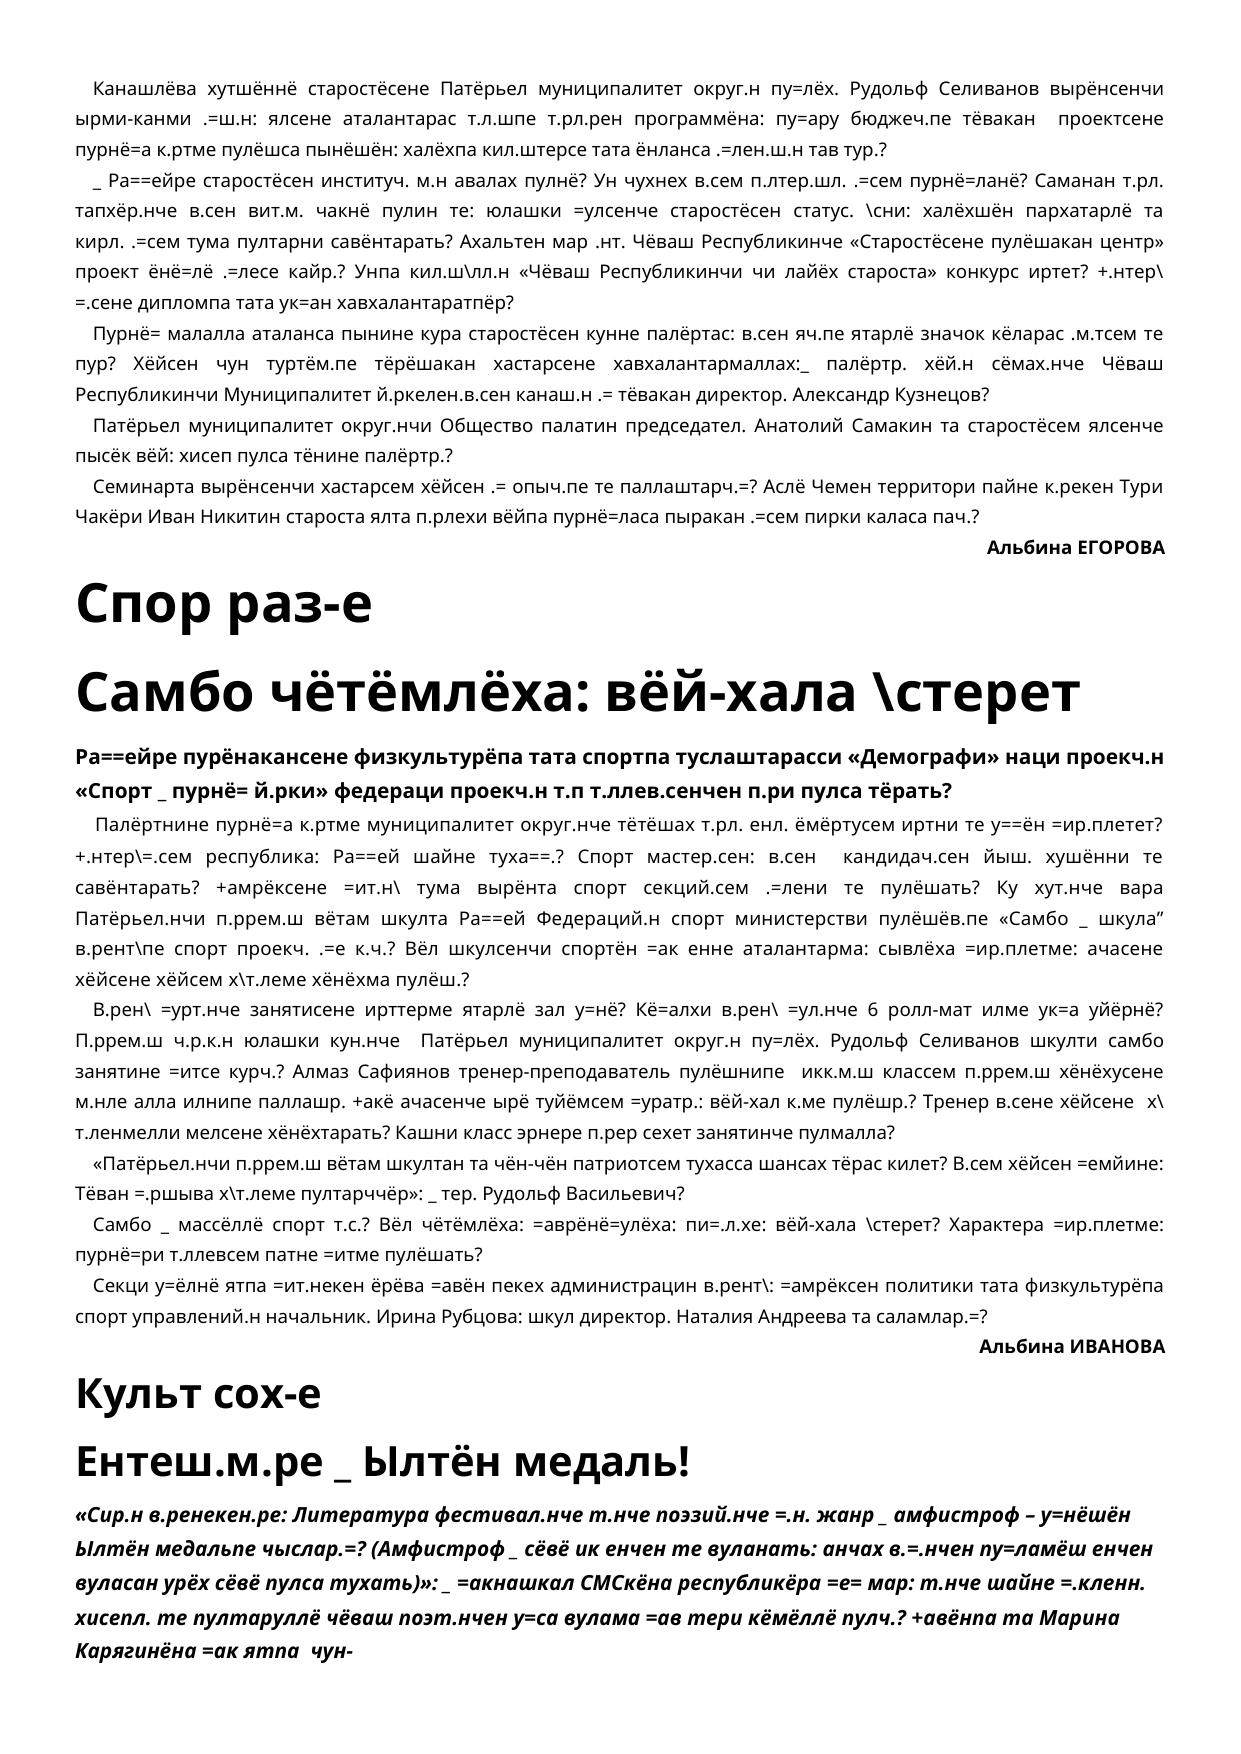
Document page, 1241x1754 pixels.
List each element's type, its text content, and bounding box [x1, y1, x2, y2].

text В.рен\ =урт.нче занятисене ирттерме ятарлё зал у=нё? Кё=алхи в.рен\ =ул.нче 6 ролл-мат илме ук=а уйёрнё? П.ррем.ш ч.р.к.н юлашки кун.нче Патёрьел муниципалитет округ.н пу=лёх. Рудольф Селиванов шкулти самбо занятине =итсе курч.? Алмаз Сафиянов тренер-преподаватель пулёшнипе икк.м.ш классем п.ррем.ш хёнёхусене м.нле алла илнипе паллашр. +акё ачасенче ырё туйёмсем =уратр.: вёй-хал к.ме пулёшр.? Тренер в.сене хёйсене х\т.ленмелли мелсене хёнёхтарать? Кашни класс эрнере п.рер сехет занятинче пулмалла? [75, 997, 1165, 1145]
text Альбина Егорова [75, 534, 1165, 560]
text Пурнё= малалла аталанса пынине кура старостёсен кунне палёртас: в.сен яч.пе ятарлё значок кёларас .м.тсем те пур? Хёйсен чун туртём.пе тёрёшакан хастарсене хавхалантармаллах:_ палёртр. хёй.н сёмах.нче Чёваш Республикинчи Муниципалитет й.ркелен.в.сен канаш.н .= тёвакан директор. Александр Кузнецов? [75, 320, 1165, 407]
text Культ сох-е [75, 1364, 1165, 1421]
text Самбо чётёмлёха: вёй-хала \стерет [75, 653, 1165, 727]
text Ра==ейре пурёнакансене физкультурёпа тата спортпа туслаштарасси «Демографи» наци проекч.н «Спорт _ пурнё= й.рки» федераци проекч.н т.п т.ллев.сенчен п.ри пулса тёрать? [75, 742, 1165, 804]
text Альбина ИВАНОВА [75, 1333, 1165, 1359]
text «Патёрьел.нчи п.ррем.ш вётам шкултан та чён-чён патриотсем тухасса шансах тёрас килет? В.сем хёйсен =емйине: Тёван =.ршыва х\т.леме пултарччёр»: _ тер. Рудольф Васильевич? [75, 1150, 1165, 1206]
text Самбо _ массёллё спорт т.с.? Вёл чётёмлёха: =аврёнё=улёха: пи=.л.хе: вёй-хала \стерет? Характера =ир.плетме: пурнё=ри т.ллевсем патне =итме пулёшать? [75, 1211, 1165, 1267]
text Спор раз-е [75, 565, 1165, 639]
text Канашлёва хутшённё старостёсене Патёрьел муниципалитет округ.н пу=лёх. Рудольф Селиванов вырёнсенчи ырми-канми .=ш.н: ялсене аталантарас т.л.шпе т.рл.рен программёна: пу=ару бюджеч.пе тёвакан проектсене пурнё=а к.ртме пулёшса пынёшён: халёхпа кил.штерсе тата ёнланса .=лен.ш.н тав тур.? [75, 75, 1165, 162]
text Ентеш.м.ре _ Ылтён медаль! [75, 1432, 1165, 1489]
text «Сир.н в.ренекен.ре: Литература фестивал.нче т.нче поэзий.нче =.н. жанр _ амфистроф – у=нёшён Ылтён медальпе чыслар.=? (Амфистроф _ сёвё ик енчен те вуланать: анчах в.=.нчен пу=ламёш енчен вуласан урёх сёвё пулса тухать)»: _ =акнашкал СМСкёна республикёра =е= мар: т.нче шайне =.кленн. хисепл. те пултаруллё чёваш поэт.нчен у=са вулама =ав тери кёмёллё пулч.? +авёнпа та Марина Карягинёна =ак ятпа чун- [75, 1500, 1165, 1665]
text Секци у=ёлнё ятпа =ит.некен ёрёва =авён пекех администрацин в.рент\: =амрёксен политики тата физкультурёпа спорт управлений.н начальник. Ирина Рубцова: шкул директор. Наталия Андреева та саламлар.=? [75, 1272, 1165, 1328]
text Семинарта вырёнсенчи хастарсем хёйсен .= опыч.пе те паллаштарч.=? Аслё Чемен территори пайне к.рекен Тури Чакёри Иван Никитин староста ялта п.рлехи вёйпа пурнё=ласа пыракан .=сем пирки каласа пач.? [75, 473, 1165, 529]
text Патёрьел муниципалитет округ.нчи Общество палатин председател. Анатолий Самакин та старостёсем ялсенче пысёк вёй: хисеп пулса тёнине палёртр.? [75, 412, 1165, 468]
text _ Ра==ейре старостёсен институч. м.н авалах пулнё? Ун чухнех в.сем п.лтер.шл. .=сем пурнё=ланё? Саманан т.рл. тапхёр.нче в.сен вит.м. чакнё пулин те: юлашки =улсенче старостёсен статус. \сни: халёхшён пархатарлё та кирл. .=сем тума пултарни савёнтарать? Ахальтен мар .нт. Чёваш Республикинче «Старостёсене пулёшакан центр» проект ёнё=лё .=лесе кайр.? Унпа кил.ш\лл.н «Чёваш Республикинчи чи лайёх староста» конкурс иртет? +.нтер\=.сене дипломпа тата ук=ан хавхалантаратпёр? [75, 167, 1165, 315]
text Палёртнине пурнё=а к.ртме муниципалитет округ.нче тётёшах т.рл. енл. ёмёртусем иртни те у==ён =ир.плетет? +.нтер\=.сем республика: Ра==ей шайне туха==.? Спорт мастер.сен: в.сен кандидач.сен йыш. хушённи те савёнтарать? +амрёксене =ит.н\ тума вырёнта спорт секций.сем .=лени те пулёшать? Ку хут.нче вара Патёрьел.нчи п.ррем.ш вётам шкулта Ра==ей Федераций.н спорт министерстви пулёшёв.пе «Самбо _ шкула” в.рент\пе спорт проекч. .=е к.ч.? Вёл шкулсенчи спортён =ак енне аталантарма: сывлёха =ир.плетме: ачасене хёйсене хёйсем х\т.леме хёнёхма пулёш.? [75, 810, 1165, 992]
